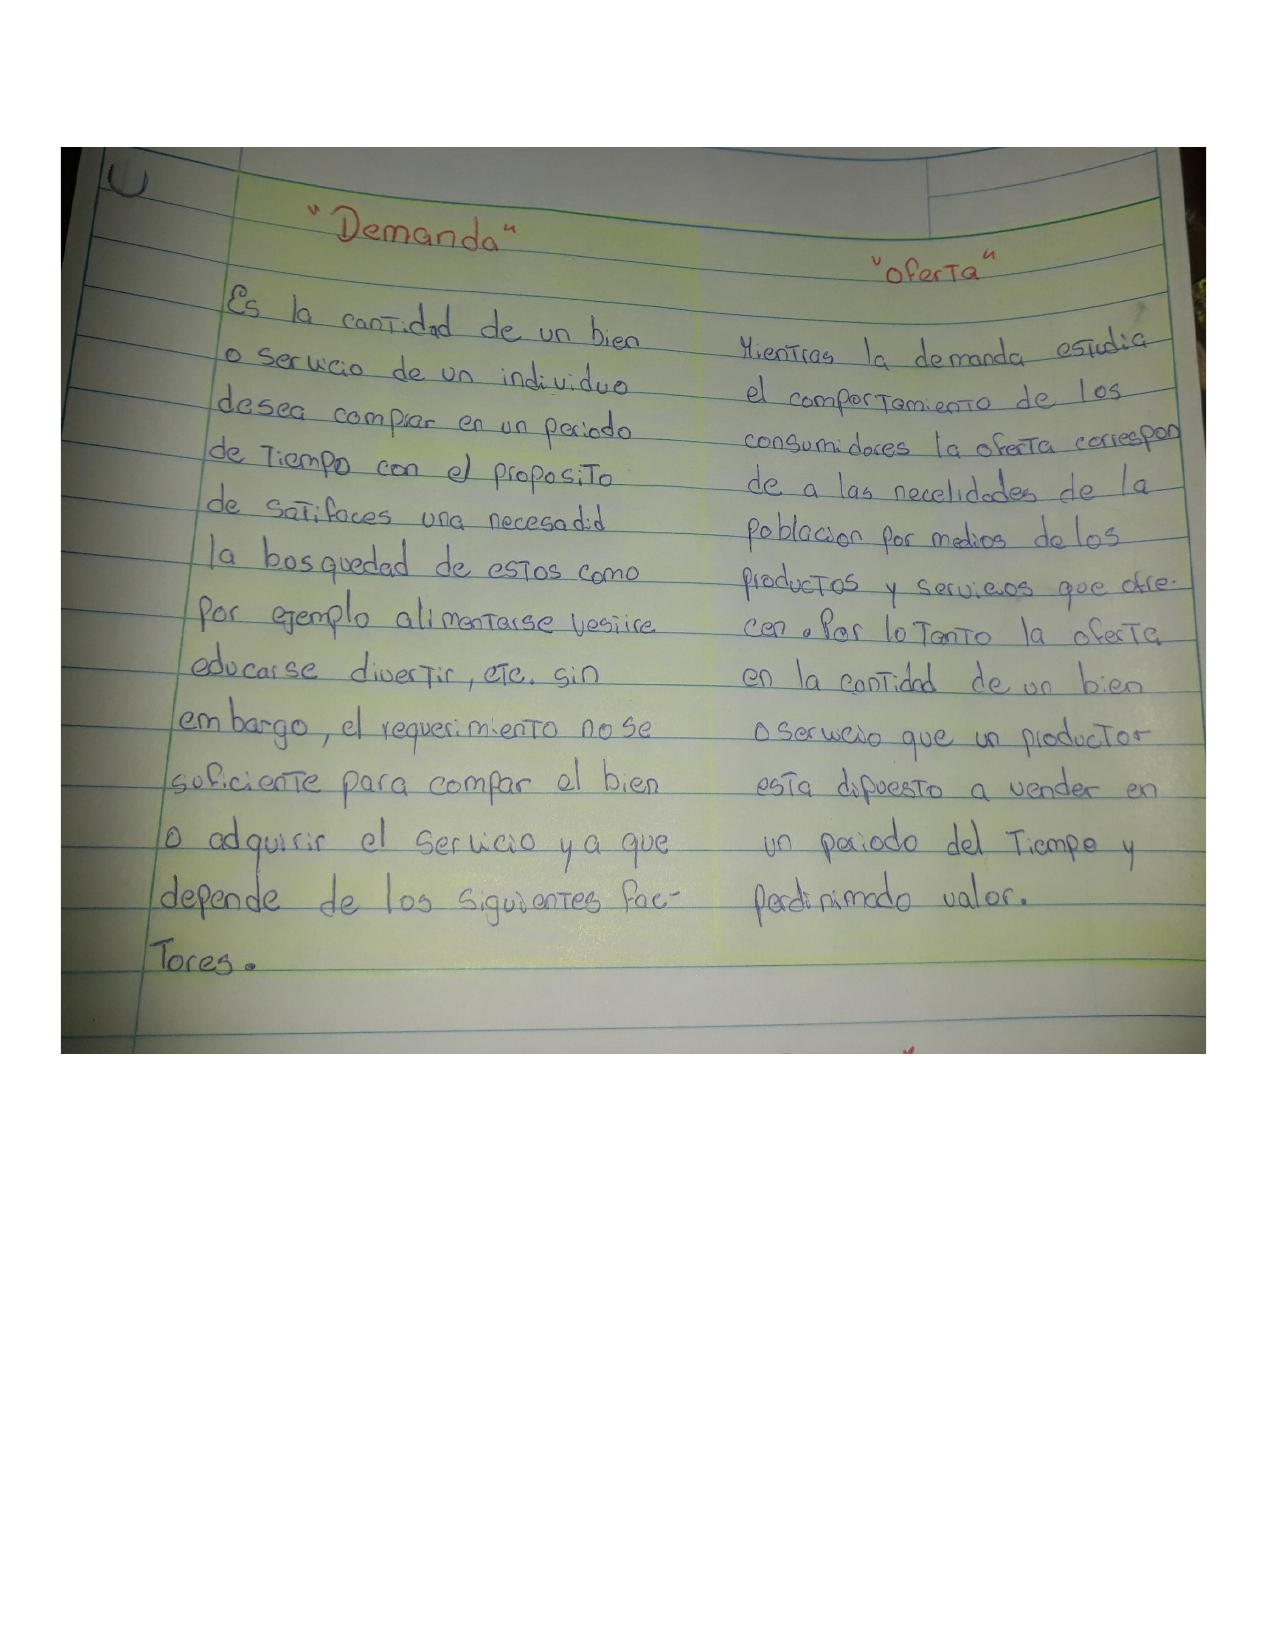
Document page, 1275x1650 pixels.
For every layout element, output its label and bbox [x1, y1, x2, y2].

picture [60, 147, 1207, 1054]
